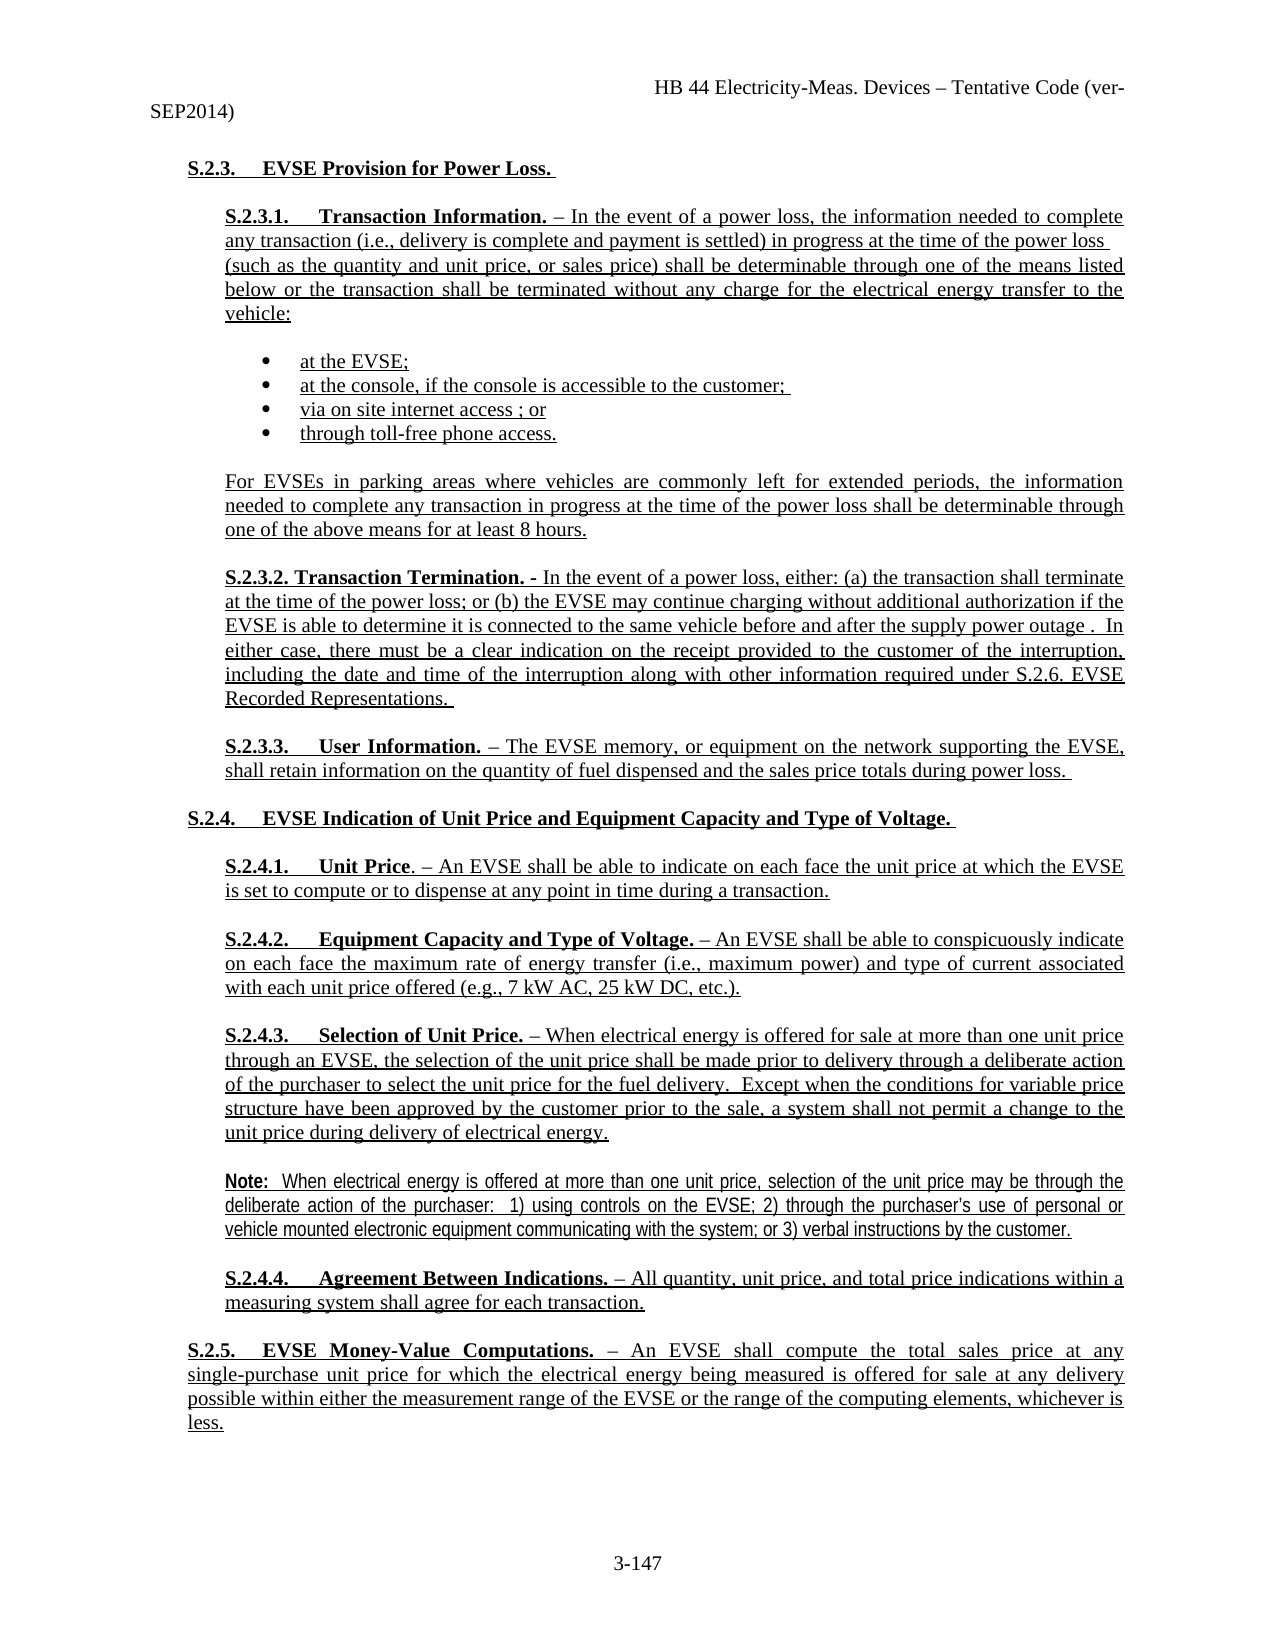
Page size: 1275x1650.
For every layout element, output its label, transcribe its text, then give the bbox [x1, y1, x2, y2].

text S.2.4.1. Unit Price. – An EVSE shall be able to indicate on each face the unit price at which the EVSE is set to compute or to dispense at any point in time during a transaction. [225, 854, 1125, 875]
list at the console, if the console is accessible to the customer; [262, 373, 1125, 397]
text For EVSEs in parking areas where vehicles are commonly left for extended periods, the information needed to complete any transaction in progress at the time of the power loss shall be determinable through one of the above means for at least 8 hours. [225, 515, 1125, 541]
text S.2.4.3. Selection of Unit Price. – When electrical energy is offered for sale at more than one unit price through an EVSE, the selection of the unit price shall be made prior to delivery through a deliberate action of the purchaser to select the unit price for the fuel delivery. Except when the conditions for variable price structure have been approved by the customer prior to the sale, a system shall not permit a change to the unit price during delivery of electrical energy. [225, 1023, 1125, 1068]
text S.2.3.2. Transaction Termination. - In the event of a power loss, either: (a) the transaction shall terminate at the time of the power loss; or (b) the EVSE may continue charging without additional authorization if the EVSE is able to determine it is connected to the same vehicle before and after the supply power outage . In either case, there must be a clear indication on the receipt provided to the customer of the interruption, including the date and time of the interruption along with other information required under S.2.6. EVSE Recorded Representations. [225, 587, 1125, 658]
text S.2.4.2. Equipment Capacity and Type of Voltage. – An EVSE shall be able to conspicuously indicate on each face the maximum rate of energy transfer (i.e., maximum power) and type of current associated with each unit price offered (e.g., 7 kW AC, 25 kW DC, etc.). [225, 927, 1125, 972]
text S.2.3. EVSE Provision for Power Loss. [150, 156, 1125, 180]
list through toll-free phone access. [262, 421, 1125, 445]
text S.2.4.4. Agreement Between Indications. – All quantity, unit price, and total price indications within a measuring system shall agree for each transaction. [225, 1266, 1125, 1314]
text Note: When electrical energy is offered at more than one unit price, selection of the unit price may be through the deliberate action of the purchaser: 1) using controls on the EVSE; 2) through the purchaser’s use of personal or vehicle mounted electronic equipment communicating with the system; or 3) verbal instructions by the customer. [225, 1215, 1125, 1241]
list at the EVSE; [262, 349, 1125, 373]
subtitle S.2.4. EVSE Indication of Unit Price and Equipment Capacity and Type of Voltage. [187, 806, 1125, 830]
text For EVSEs in parking areas where vehicles are commonly left for extended periods, the information needed to complete any transaction in progress at the time of the power loss shall be determinable through one of the above means for at least 8 hours. [225, 469, 1125, 514]
text S.2.3.3. User Information. – The EVSE memory, or equipment on the network supporting the EVSE, shall retain information on the quantity of fuel dispensed and the sales price totals during power loss. [225, 734, 1125, 755]
text (such as the quantity and unit price, or sales price) shall be determinable through one of the means listed below or the transaction shall be terminated without any charge for the electrical energy transfer to the vehicle: [225, 252, 1125, 273]
list via on site internet access ; or [262, 397, 1125, 421]
text S.2.3.3. User Information. – The EVSE memory, or equipment on the network supporting the EVSE, shall retain information on the quantity of fuel dispensed and the sales price totals during power loss. [225, 756, 1125, 782]
text S.2.5. EVSE Money-Value Computations. – An EVSE shall compute the total sales price at any single-purchase unit price for which the electrical energy being measured is offered for sale at any delivery possible within either the measurement range of the EVSE or the range of the computing elements, whichever is less. [187, 1338, 1125, 1383]
text S.2.5. EVSE Money-Value Computations. – An EVSE shall compute the total sales price at any single-purchase unit price for which the electrical energy being measured is offered for sale at any delivery possible within either the measurement range of the EVSE or the range of the computing elements, whichever is less. [187, 1384, 1125, 1434]
text S.2.4.2. Equipment Capacity and Type of Voltage. – An EVSE shall be able to conspicuously indicate on each face the maximum rate of energy transfer (i.e., maximum power) and type of current associated with each unit price offered (e.g., 7 kW AC, 25 kW DC, etc.). [225, 973, 1125, 999]
text S.2.4.1. Unit Price. – An EVSE shall be able to indicate on each face the unit price at which the EVSE is set to compute or to dispense at any point in time during a transaction. [225, 876, 1125, 902]
text S.2.3.1. Transaction Information. – In the event of a power loss, the information needed to complete any transaction (i.e., delivery is complete and payment is settled) in progress at the time of the power loss [225, 204, 1125, 252]
text Note: When electrical energy is offered at more than one unit price, selection of the unit price may be through the deliberate action of the purchaser: 1) using controls on the EVSE; 2) through the purchaser’s use of personal or vehicle mounted electronic equipment communicating with the system; or 3) verbal instructions by the customer. [225, 1191, 1125, 1214]
text (such as the quantity and unit price, or sales price) shall be determinable through one of the means listed below or the transaction shall be terminated without any charge for the electrical energy transfer to the vehicle: [225, 275, 1125, 325]
